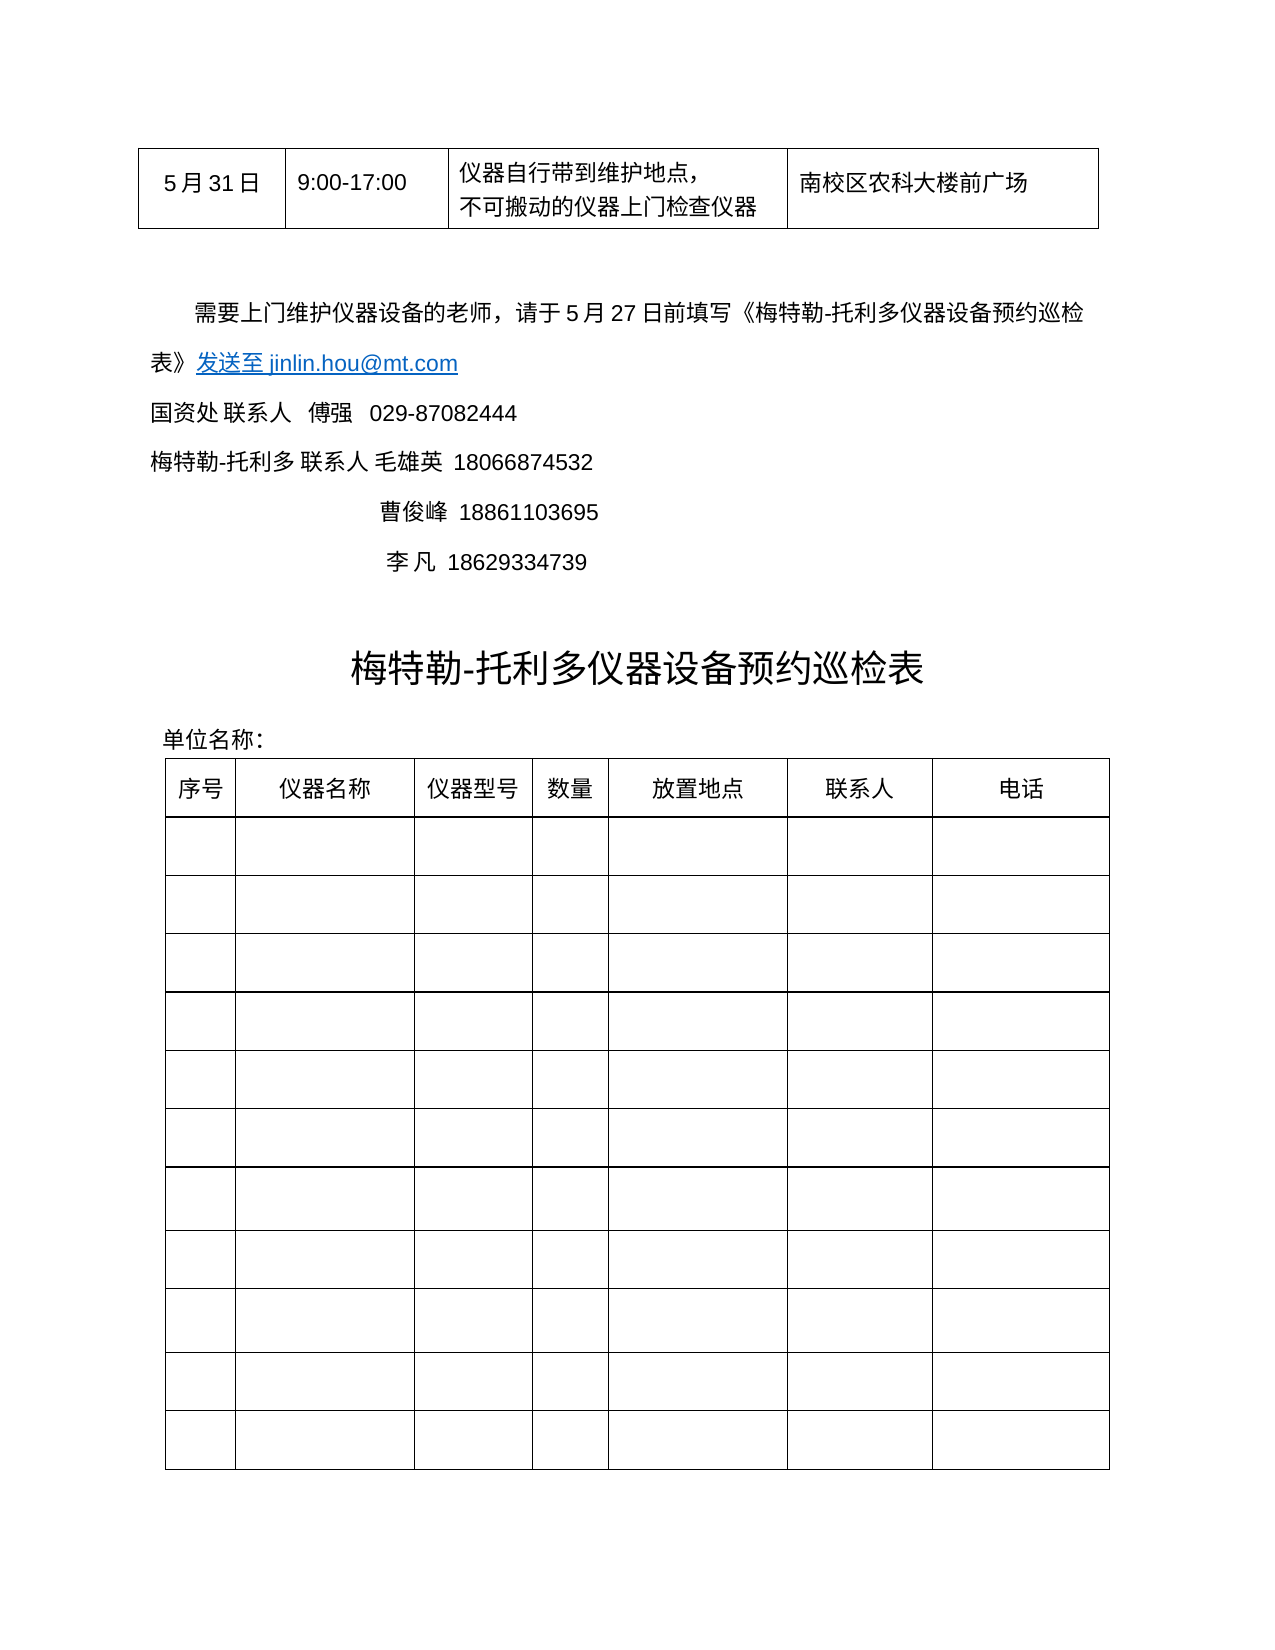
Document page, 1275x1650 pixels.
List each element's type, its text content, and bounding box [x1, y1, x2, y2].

table_cell [415, 934, 532, 991]
table_cell [609, 934, 787, 991]
table_cell [236, 1411, 414, 1468]
table_cell [533, 1168, 608, 1230]
table_cell [533, 993, 608, 1050]
table_cell [788, 1289, 932, 1352]
table_cell [415, 1353, 532, 1410]
table_cell [166, 1109, 235, 1166]
text 需要上门维护仪器设备的老师，请于5月27日前填写《梅特勒-托利多仪器设备预约巡检表》发送至jinlin.hou@mt.com [150, 295, 1125, 378]
table_cell [788, 1411, 932, 1468]
table_cell 9:00-17:00 [286, 149, 448, 228]
table_header 放置地点 [609, 759, 787, 816]
table_cell [415, 1231, 532, 1288]
table_cell [788, 876, 932, 933]
table_cell [533, 818, 608, 875]
table_cell [609, 1411, 787, 1468]
table_cell [933, 1231, 1109, 1288]
table_cell 仪器自行带到维护地点， 不可搬动的仪器上门检查仪器 [449, 149, 787, 228]
table_cell [609, 1109, 787, 1166]
text 李 凡 18629334739 [150, 544, 1125, 577]
table_cell [415, 1411, 532, 1468]
table_cell [533, 1353, 608, 1410]
table_cell [609, 1168, 787, 1230]
table_header 仪器名称 [236, 759, 414, 816]
table_cell [166, 818, 235, 875]
table_cell [166, 1168, 235, 1230]
table_cell 南校区农科大楼前广场 [788, 149, 1098, 228]
table_cell [236, 993, 414, 1050]
table_cell [533, 1231, 608, 1288]
table_cell [415, 818, 532, 875]
table_cell [609, 1353, 787, 1410]
table_cell [533, 876, 608, 933]
table_cell [236, 818, 414, 875]
table_cell [236, 1109, 414, 1166]
table_cell [533, 1411, 608, 1468]
table_cell [788, 818, 932, 875]
table_header 电话 [933, 759, 1109, 816]
table_cell [609, 818, 787, 875]
table_cell [166, 1051, 235, 1108]
table_cell [236, 1353, 414, 1410]
table_header 序号 [166, 759, 235, 816]
table_cell [933, 934, 1109, 991]
table_cell [788, 1051, 932, 1108]
table_cell [933, 1411, 1109, 1468]
table_header 联系人 [788, 759, 932, 816]
table_cell [788, 1109, 932, 1166]
table_cell [933, 1168, 1109, 1230]
table_cell [415, 993, 532, 1050]
table_cell [236, 1231, 414, 1288]
text 单位名称： [150, 722, 1125, 755]
table_cell [236, 1051, 414, 1108]
table_cell [166, 1411, 235, 1468]
table_cell [415, 1289, 532, 1352]
table_cell [788, 993, 932, 1050]
table_header 数量 [533, 759, 608, 816]
table_header 仪器型号 [415, 759, 532, 816]
table_cell [166, 1353, 235, 1410]
text 曹俊峰 18861103695 [150, 494, 1125, 527]
table_cell [166, 876, 235, 933]
table_cell [415, 1168, 532, 1230]
table_cell [166, 934, 235, 991]
table_cell 5月31日 [139, 149, 285, 228]
table_cell [533, 1109, 608, 1166]
table_cell [609, 993, 787, 1050]
table_cell [236, 1168, 414, 1230]
table_cell [609, 1051, 787, 1108]
table_cell [415, 876, 532, 933]
table_cell [236, 876, 414, 933]
table_cell [609, 876, 787, 933]
table_cell [788, 1231, 932, 1288]
table_cell [933, 993, 1109, 1050]
table_cell [236, 1289, 414, 1352]
table_cell [236, 934, 414, 991]
table_cell [788, 1353, 932, 1410]
table_cell [788, 934, 932, 991]
table_cell [166, 1231, 235, 1288]
table_cell [933, 1051, 1109, 1108]
table_cell [533, 1051, 608, 1108]
table_cell [166, 993, 235, 1050]
table_cell [933, 818, 1109, 875]
text 国资处 联系人 傅强 029-87082444 [150, 394, 1125, 428]
text 梅特勒-托利多 联系人 毛雄英 18066874532 [150, 444, 1125, 477]
table_cell [415, 1051, 532, 1108]
table_cell [788, 1168, 932, 1230]
table_cell [609, 1289, 787, 1352]
table_cell [933, 1353, 1109, 1410]
table_cell [933, 1109, 1109, 1166]
table_cell [933, 1289, 1109, 1352]
table_cell [166, 1289, 235, 1352]
table_cell [533, 934, 608, 991]
text 梅特勒-托利多仪器设备预约巡检表 [150, 639, 1125, 693]
table_cell [609, 1231, 787, 1288]
table_cell [933, 876, 1109, 933]
table_cell [533, 1289, 608, 1352]
table_cell [415, 1109, 532, 1166]
